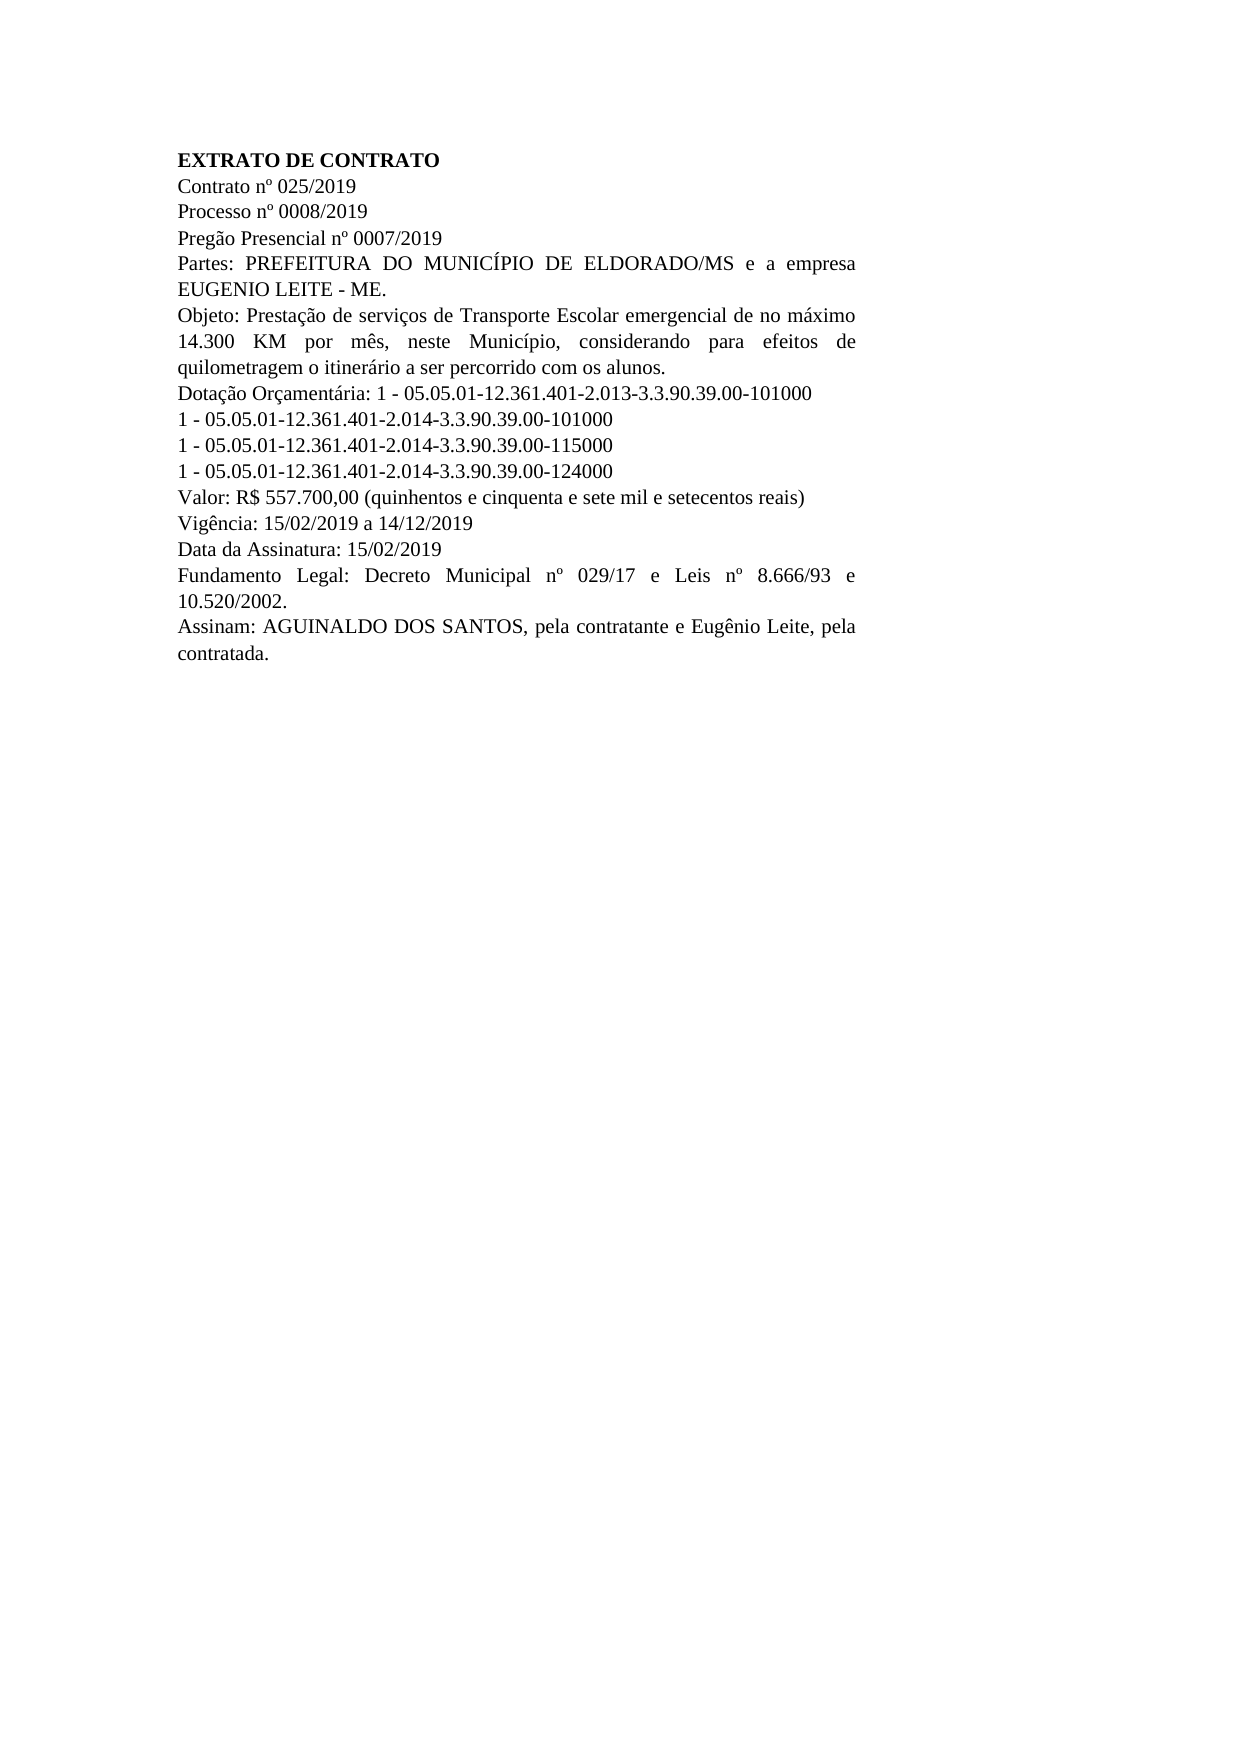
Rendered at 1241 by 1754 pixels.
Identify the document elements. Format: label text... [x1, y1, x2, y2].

text Objeto: Prestação de serviços de Transporte Escolar emergencial de no máximo 14.300 KM por mês, neste Município, considerando para efeitos de quilometragem o itinerário a ser percorrido com os alunos. [177, 303, 856, 379]
text Pregão Presencial nº 0007/2019 [177, 225, 856, 249]
text 1 - 05.05.01-12.361.401-2.014-3.3.90.39.00-101000 [177, 407, 856, 431]
text Data da Assinatura: 15/02/2019 [177, 537, 856, 561]
text Vigência: 15/02/2019 a 14/12/2019 [177, 511, 856, 535]
text Processo nº 0008/2019 [177, 199, 856, 223]
text EXTRATO DE CONTRATO [177, 148, 856, 172]
text Dotação Orçamentária: 1 - 05.05.01-12.361.401-2.013-3.3.90.39.00-101000 [177, 381, 856, 405]
text Partes: PREFEITURA DO MUNICÍPIO DE ELDORADO/MS e a empresa EUGENIO LEITE - ME. [177, 251, 856, 301]
text Fundamento Legal: Decreto Municipal nº 029/17 e Leis nº 8.666/93 e 10.520/2002. [177, 563, 856, 613]
text Contrato nº 025/2019 [177, 173, 856, 198]
text 1 - 05.05.01-12.361.401-2.014-3.3.90.39.00-124000 [177, 459, 856, 483]
text 1 - 05.05.01-12.361.401-2.014-3.3.90.39.00-115000 [177, 433, 856, 457]
text Assinam: AGUINALDO DOS SANTOS, pela contratante e Eugênio Leite, pela contratada. [177, 614, 856, 664]
text Valor: R$ 557.700,00 (quinhentos e cinquenta e sete mil e setecentos reais) [177, 485, 856, 509]
